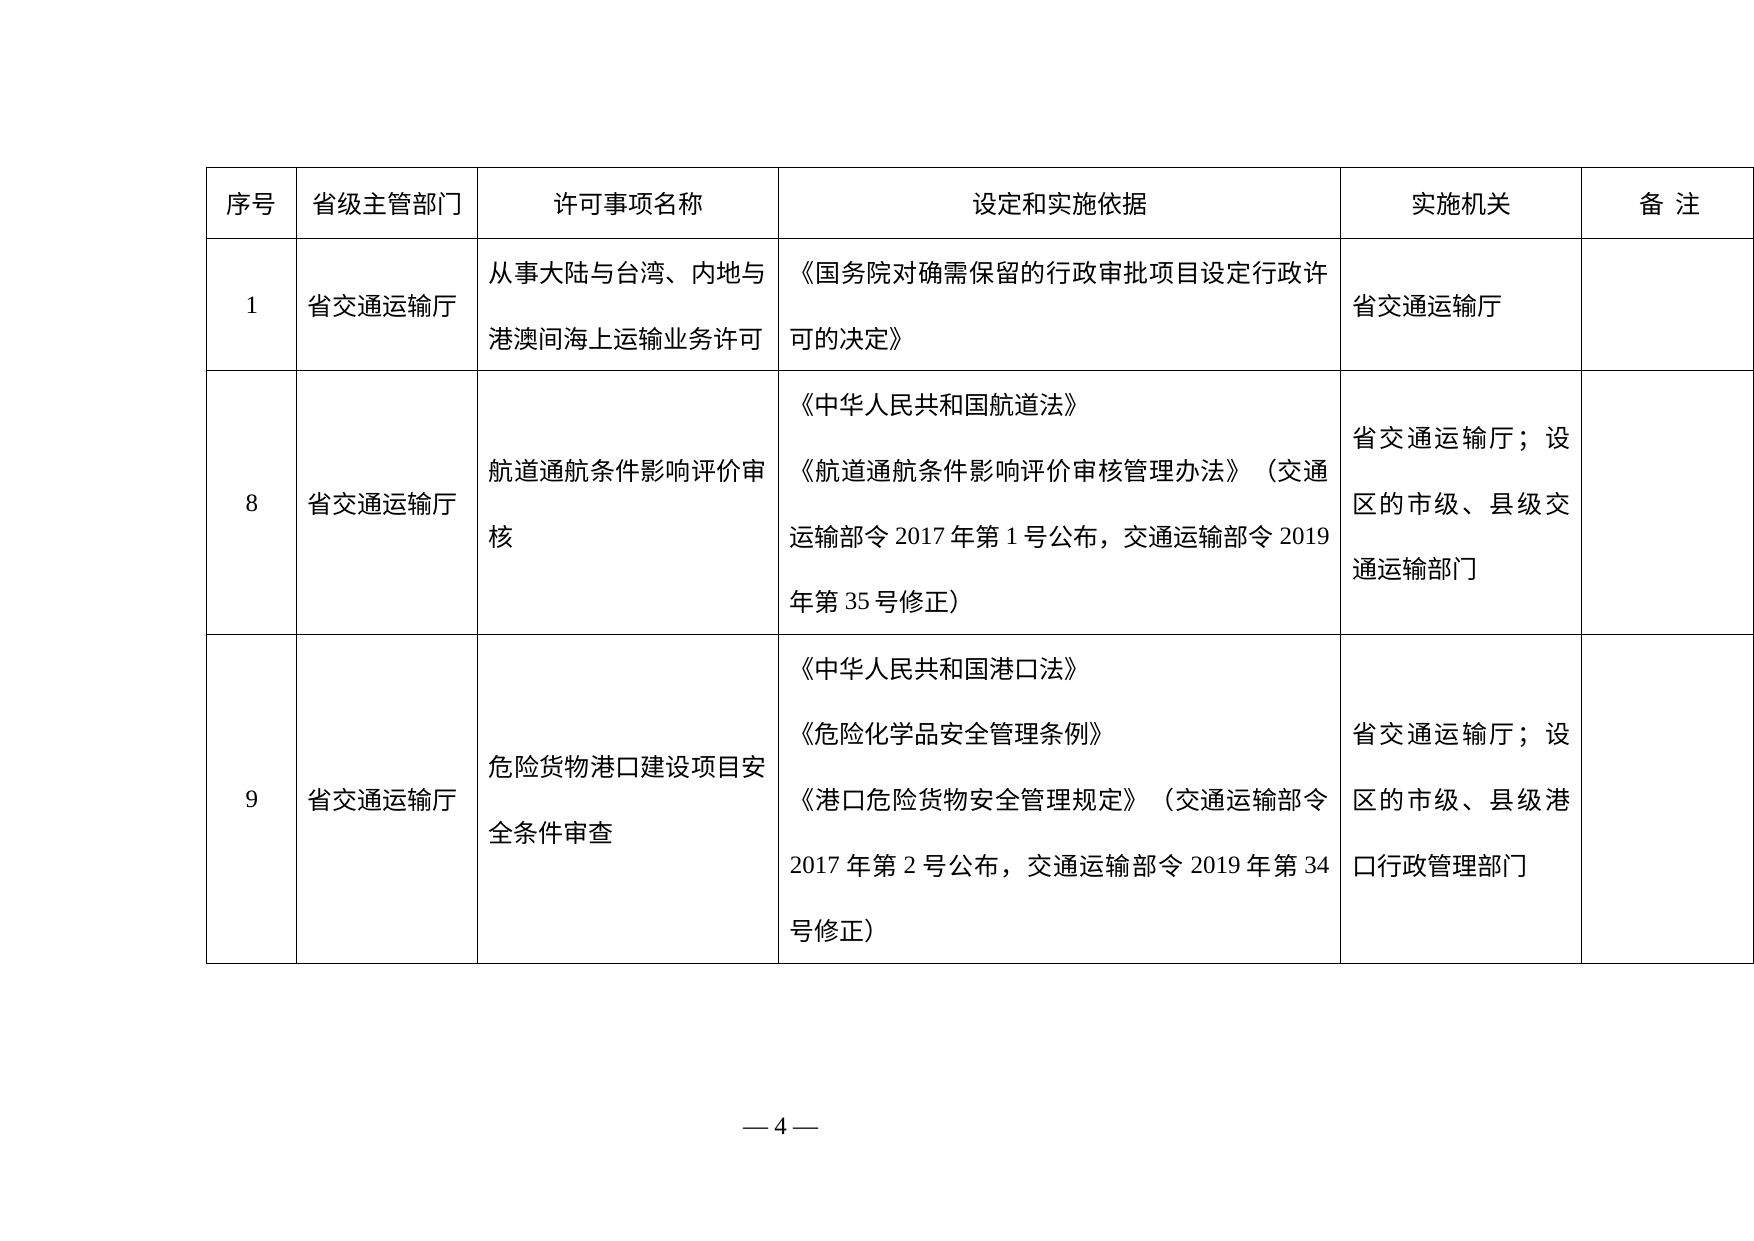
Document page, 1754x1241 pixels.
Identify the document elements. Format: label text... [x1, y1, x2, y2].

table_cell 省交通运输厅 [1341, 239, 1581, 370]
table_cell [1582, 635, 1753, 963]
table_cell 危险货物港口建设项目安全条件审查 [478, 635, 778, 963]
table_cell 1 [207, 239, 296, 370]
table_cell 航道通航条件影响评价审核 [478, 371, 778, 634]
table_cell 省交通运输厅 [297, 371, 477, 634]
table_cell [1582, 239, 1753, 370]
table_cell 从事大陆与台湾、内地与港澳间海上运输业务许可 [478, 239, 778, 370]
table_cell 9 [207, 635, 296, 963]
table_header 备 注 [1582, 168, 1753, 238]
table_cell 《中华人民共和国航道法》 《航道通航条件影响评价审核管理办法》（交通运输部令2017年第1号公布，交通运输部令2019年第35号修正） [779, 371, 1340, 634]
table_cell 《国务院对确需保留的行政审批项目设定行政许可的决定》 [779, 239, 1340, 370]
table_cell 8 [207, 371, 296, 634]
table_cell 省交通运输厅；设区的市级、县级港口行政管理部门 [1341, 635, 1581, 963]
table_cell 省交通运输厅 [297, 635, 477, 963]
table_header 许可事项名称 [478, 168, 778, 238]
table_header 省级主管部门 [297, 168, 477, 238]
table_header 设定和实施依据 [779, 168, 1340, 238]
table_cell 省交通运输厅；设区的市级、县级交通运输部门 [1341, 371, 1581, 634]
table_header 实施机关 [1341, 168, 1581, 238]
table_cell [1582, 371, 1753, 634]
table_header 序号 [207, 168, 296, 238]
table_cell 《中华人民共和国港口法》 《危险化学品安全管理条例》 《港口危险货物安全管理规定》（交通运输部令2017年第2号公布，交通运输部令2019年第34号修正） [779, 635, 1340, 963]
table_cell 省交通运输厅 [297, 239, 477, 370]
